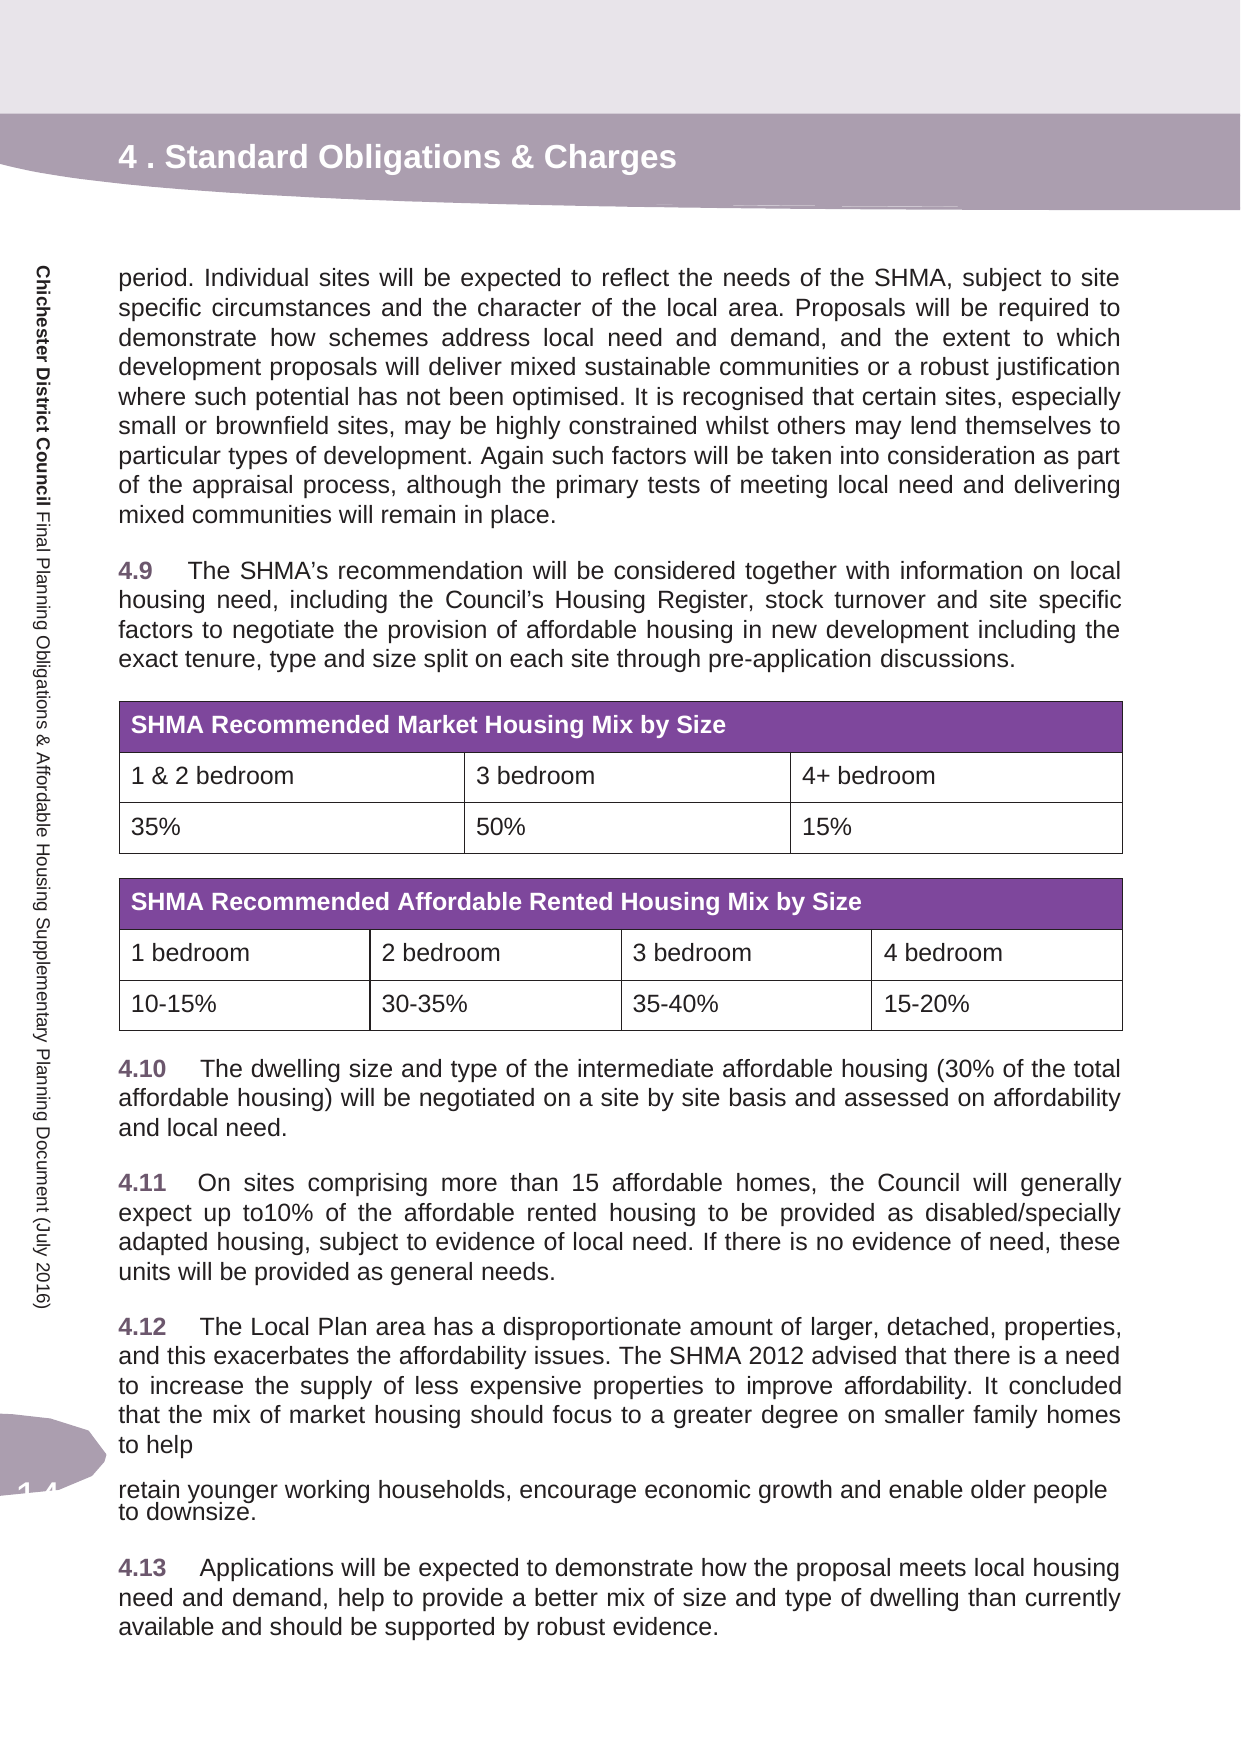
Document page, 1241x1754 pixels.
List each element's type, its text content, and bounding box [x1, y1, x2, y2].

list The SHMA’s recommendation will be considered together with information on local housing need, including the Council’s Housing Register, stock turnover and site specific factors to negotiate the provision of affordable housing in new development including the exact tenure, type and size split on each site through pre-application discussions. [118, 556, 1122, 673]
table_cell 1 & 2 bedroom [120, 753, 464, 802]
table_cell 1 bedroom [120, 930, 369, 979]
table_cell 15% [791, 803, 1122, 853]
table_cell 50% [465, 803, 790, 853]
table_cell 2 bedroom [371, 930, 621, 979]
table_cell 4 bedroom [872, 930, 1122, 979]
table_cell 35-40% [622, 981, 871, 1030]
list On sites comprising more than 15 affordable homes, the Council will generally expect up to10% of the affordable rented housing to be provided as disabled/specially adapted housing, subject to evidence of local need. If there is no evidence of need, these units will be provided as general needs. [118, 1168, 1122, 1285]
table_header SHMA Recommended Market Housing Mix by Size [120, 702, 1122, 752]
table_cell 15-20% [872, 981, 1122, 1030]
list The dwelling size and type of the intermediate affordable housing (30% of the total affordable housing) will be negotiated on a site by site basis and assessed on affordability and local need. [118, 1054, 1122, 1142]
table_cell 4+ bedroom [791, 753, 1122, 802]
table_cell 3 bedroom [465, 753, 790, 802]
list Applications will be expected to demonstrate how the proposal meets local housing need and demand, help to provide a better mix of size and type of dwelling than currently available and should be supported by robust evidence. [118, 1553, 1122, 1641]
table_cell 35% [120, 803, 464, 853]
text 14 retain younger working households, encourage economic growth and enable older people to downsize. [14, 1466, 1122, 1525]
table_cell 30-35% [371, 981, 621, 1030]
table_cell 3 bedroom [622, 930, 871, 979]
table_header SHMA Recommended Affordable Rented Housing Mix by Size [120, 879, 1122, 929]
list The Local Plan area has a disproportionate amount of larger, detached, properties, and this exacerbates the affordability issues. The SHMA 2012 advised that there is a need to increase the supply of less expensive properties to improve affordability. It concluded that the mix of market housing should focus to a greater degree on smaller family homes to help [118, 1312, 1122, 1459]
text period. Individual sites will be expected to reflect the needs of the SHMA, subject to site specific circumstances and the character of the local area. Proposals will be required to demonstrate how schemes address local need and demand, and the extent to which development proposals will deliver mixed sustainable communities or a robust justification where such potential has not been optimised. It is recognised that certain sites, especially small or brownfield sites, may be highly constrained whilst others may lend themselves to particular types of development. Again such factors will be taken into consideration as part of the appraisal process, although the primary tests of meeting local need and delivering mixed communities will remain in place. [118, 263, 1122, 529]
table_cell 10-15% [120, 981, 369, 1030]
